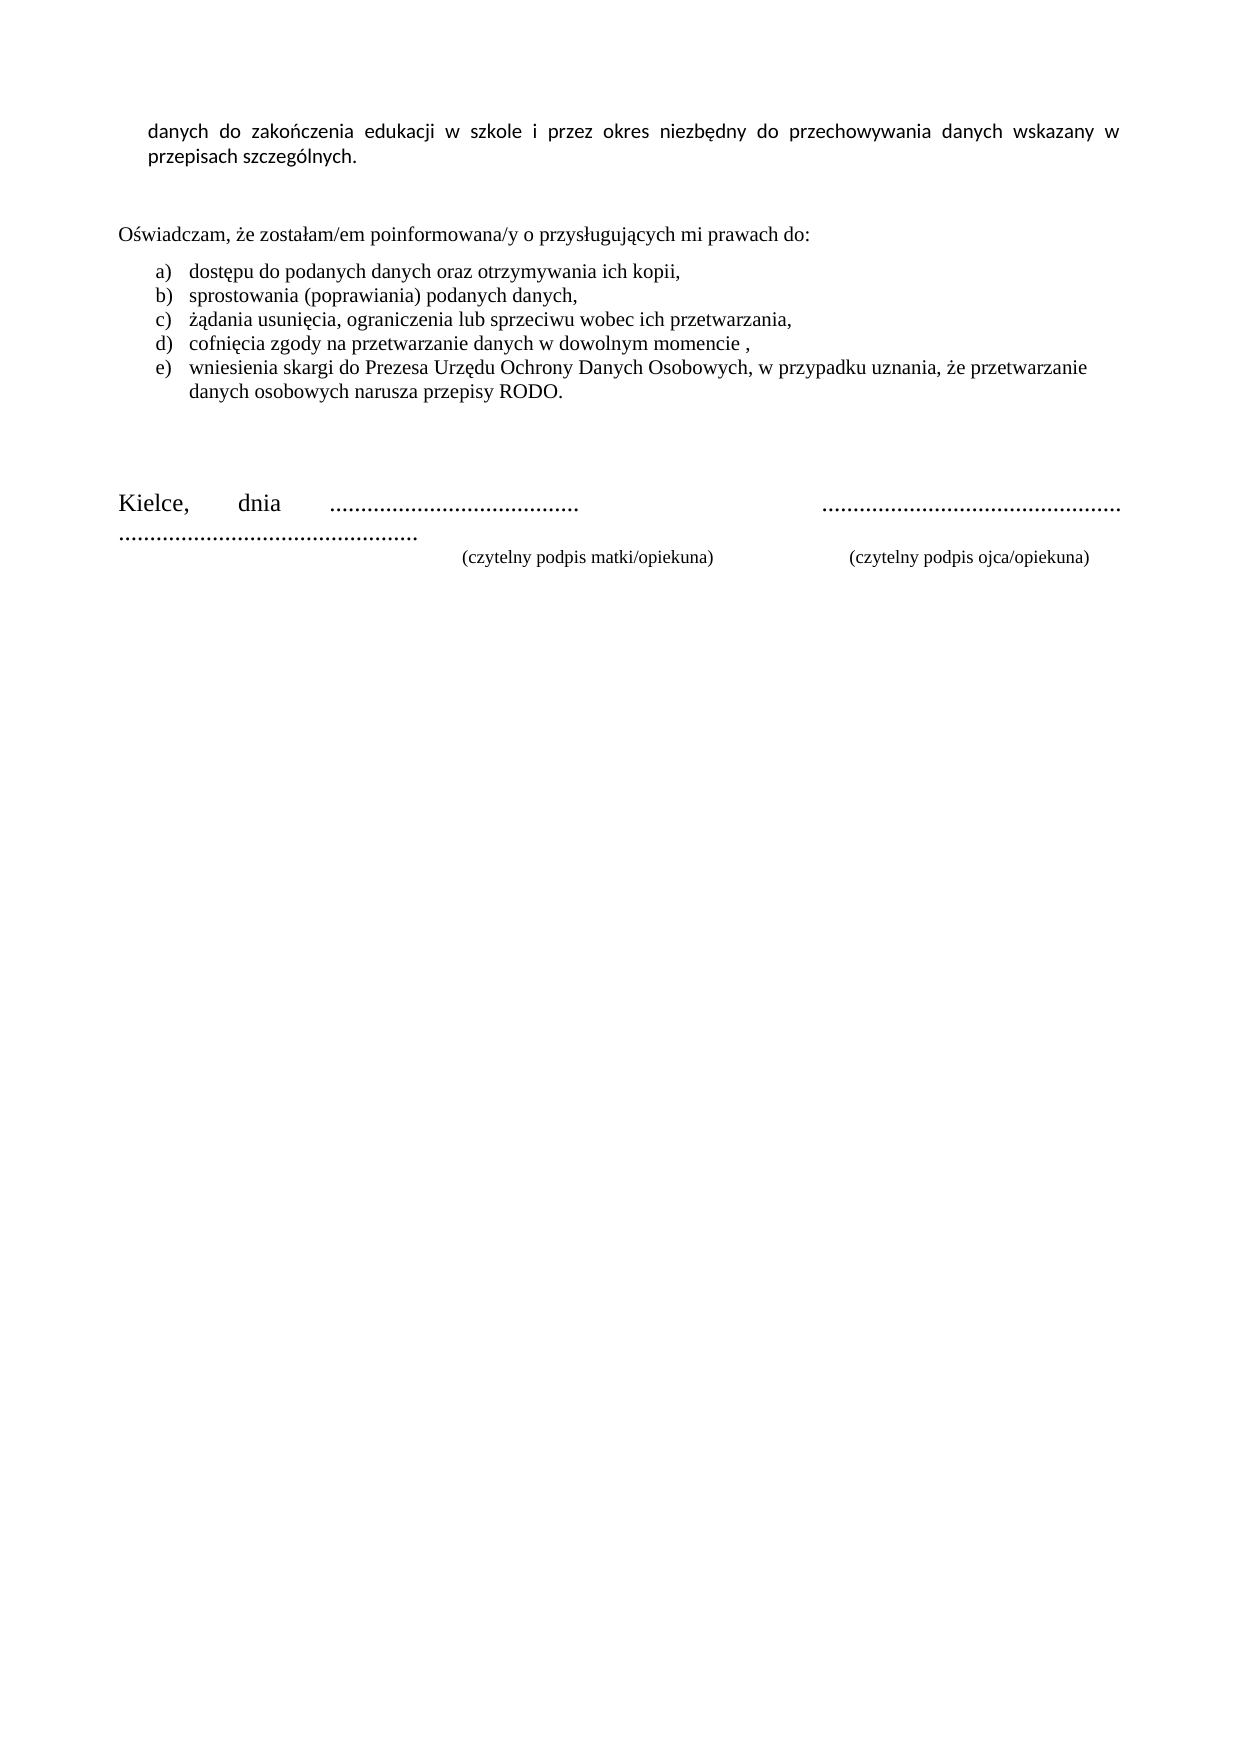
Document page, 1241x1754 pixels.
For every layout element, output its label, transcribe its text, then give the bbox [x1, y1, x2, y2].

list żądania usunięcia, ograniczenia lub sprzeciwu wobec ich przetwarzania, [155, 307, 1122, 331]
list cofnięcia zgody na przetwarzanie danych w dowolnym momencie , [155, 331, 1122, 355]
list wniesienia skargi do Prezesa Urzędu Ochrony Danych Osobowych, w przypadku uznania, że przetwarzanie danych osobowych narusza przepisy RODO. [155, 355, 1122, 403]
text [148, 118, 1122, 169]
text (czytelny podpis matki/opiekuna) (czytelny podpis ojca/opiekuna) [118, 546, 1122, 567]
list sprostowania (poprawiania) podanych danych, [155, 283, 1122, 307]
text Kielce, dnia ........................................ ................................................ ................................................ [118, 488, 1122, 546]
text Oświadczam, że zostałam/em poinformowana/y o przysługujących mi prawach do: [118, 222, 1092, 246]
list dostępu do podanych danych oraz otrzymywania ich kopii, [155, 259, 1122, 283]
